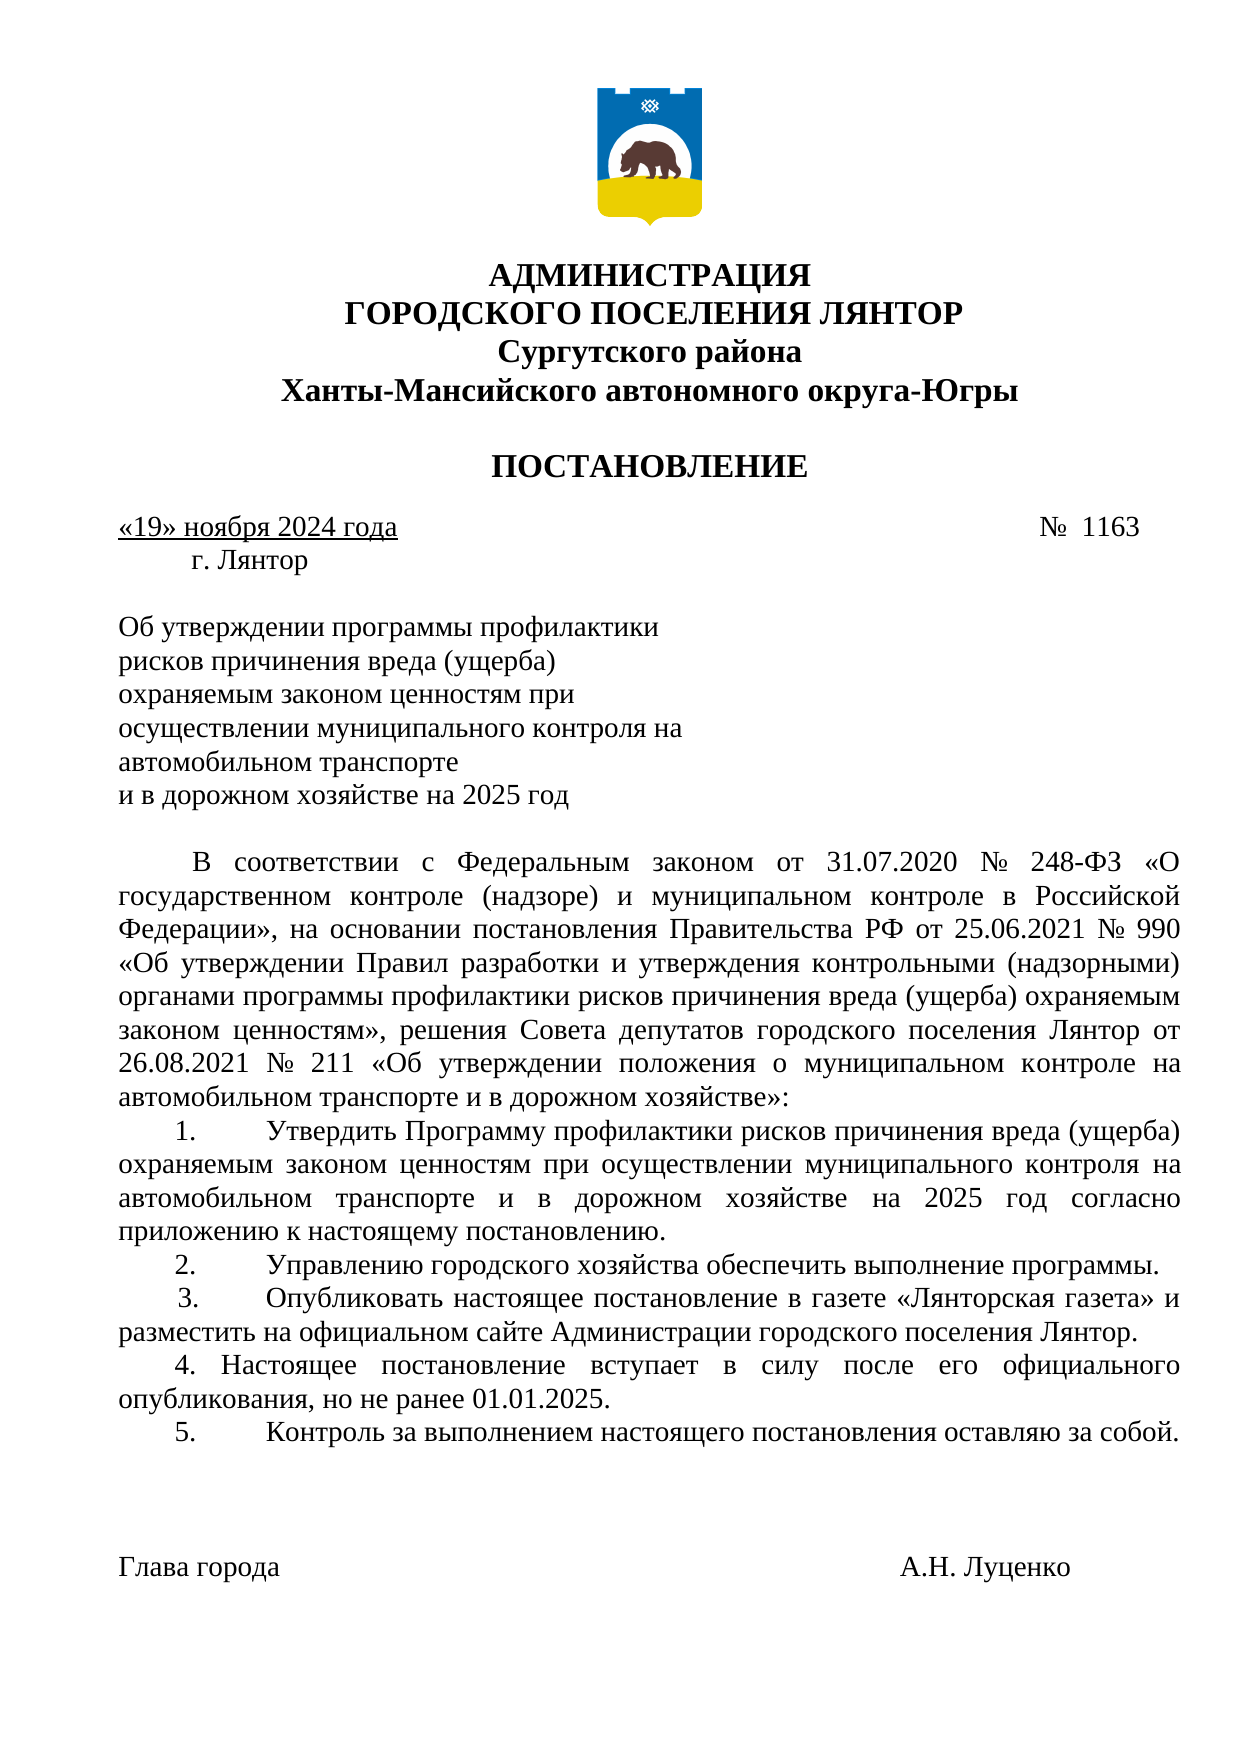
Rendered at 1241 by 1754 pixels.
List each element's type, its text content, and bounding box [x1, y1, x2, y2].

text В соответствии с Федеральным законом от 31.07.2020 № 248-ФЗ «О государственном контроле (надзоре) и муниципальном контроле в Российской Федерации», на основании постановления Правительства РФ от 25.06.2021 № 990 «Об утверждении Правил разработки и утверждения контрольными (надзорными) органами программы профилактики рисков причинения вреда (ущерба) охраняемым законом ценностям», решения Совета депутатов городского поселения Лянтор от 26.08.2021 № 211 «Об утверждении положения о муниципальном контроле на автомобильном транспорте и в дорожном хозяйстве»: [118, 844, 1181, 1113]
text осуществлении муниципального контроля на [118, 710, 1181, 744]
text Глава города А.Н. Луценко [118, 1549, 1181, 1582]
text рисков причинения вреда (ущерба) [118, 643, 1181, 677]
text 5. Контроль за выполнением настоящего постановления оставляю за собой. [118, 1414, 1181, 1448]
text 3. Опубликовать настоящее постановление в газете «Лянторская газета» и разместить на официальном сайте Администрации городского поселения Лянтор. [118, 1280, 1181, 1347]
text и в дорожном хозяйстве на 2025 год [118, 777, 1181, 811]
text 1. Утвердить Программу профилактики рисков причинения вреда (ущерба) охраняемым законом ценностям при осуществлении муниципального контроля на автомобильном транспорте и в дорожном хозяйстве на 2025 год согласно приложению к настоящему постановлению. [118, 1113, 1181, 1247]
text ГОРОДСКОГО ПОСЕЛЕНИЯ ЛЯНТОР [118, 293, 1181, 332]
text 2. Управлению городского хозяйства обеспечить выполнение программы. [118, 1247, 1181, 1280]
text г. Лянтор [118, 542, 1181, 576]
text Об утверждении программы профилактики [118, 609, 1181, 643]
text автомобильном транспорте [118, 744, 1181, 777]
text охраняемым законом ценностям при [118, 677, 1181, 710]
text 4. Настоящее постановление вступает в силу после его официального опубликования, но не ранее 01.01.2025. [118, 1347, 1181, 1414]
text Сургутского района [118, 332, 1181, 370]
text ПОСТАНОВЛЕНИЕ [118, 447, 1181, 485]
text АДМИНИСТРАЦИЯ [118, 255, 1181, 293]
text Ханты-Мансийского автономного округа-Югры [118, 370, 1181, 408]
text «19» ноября 2024 года № 1163 [118, 509, 1181, 542]
